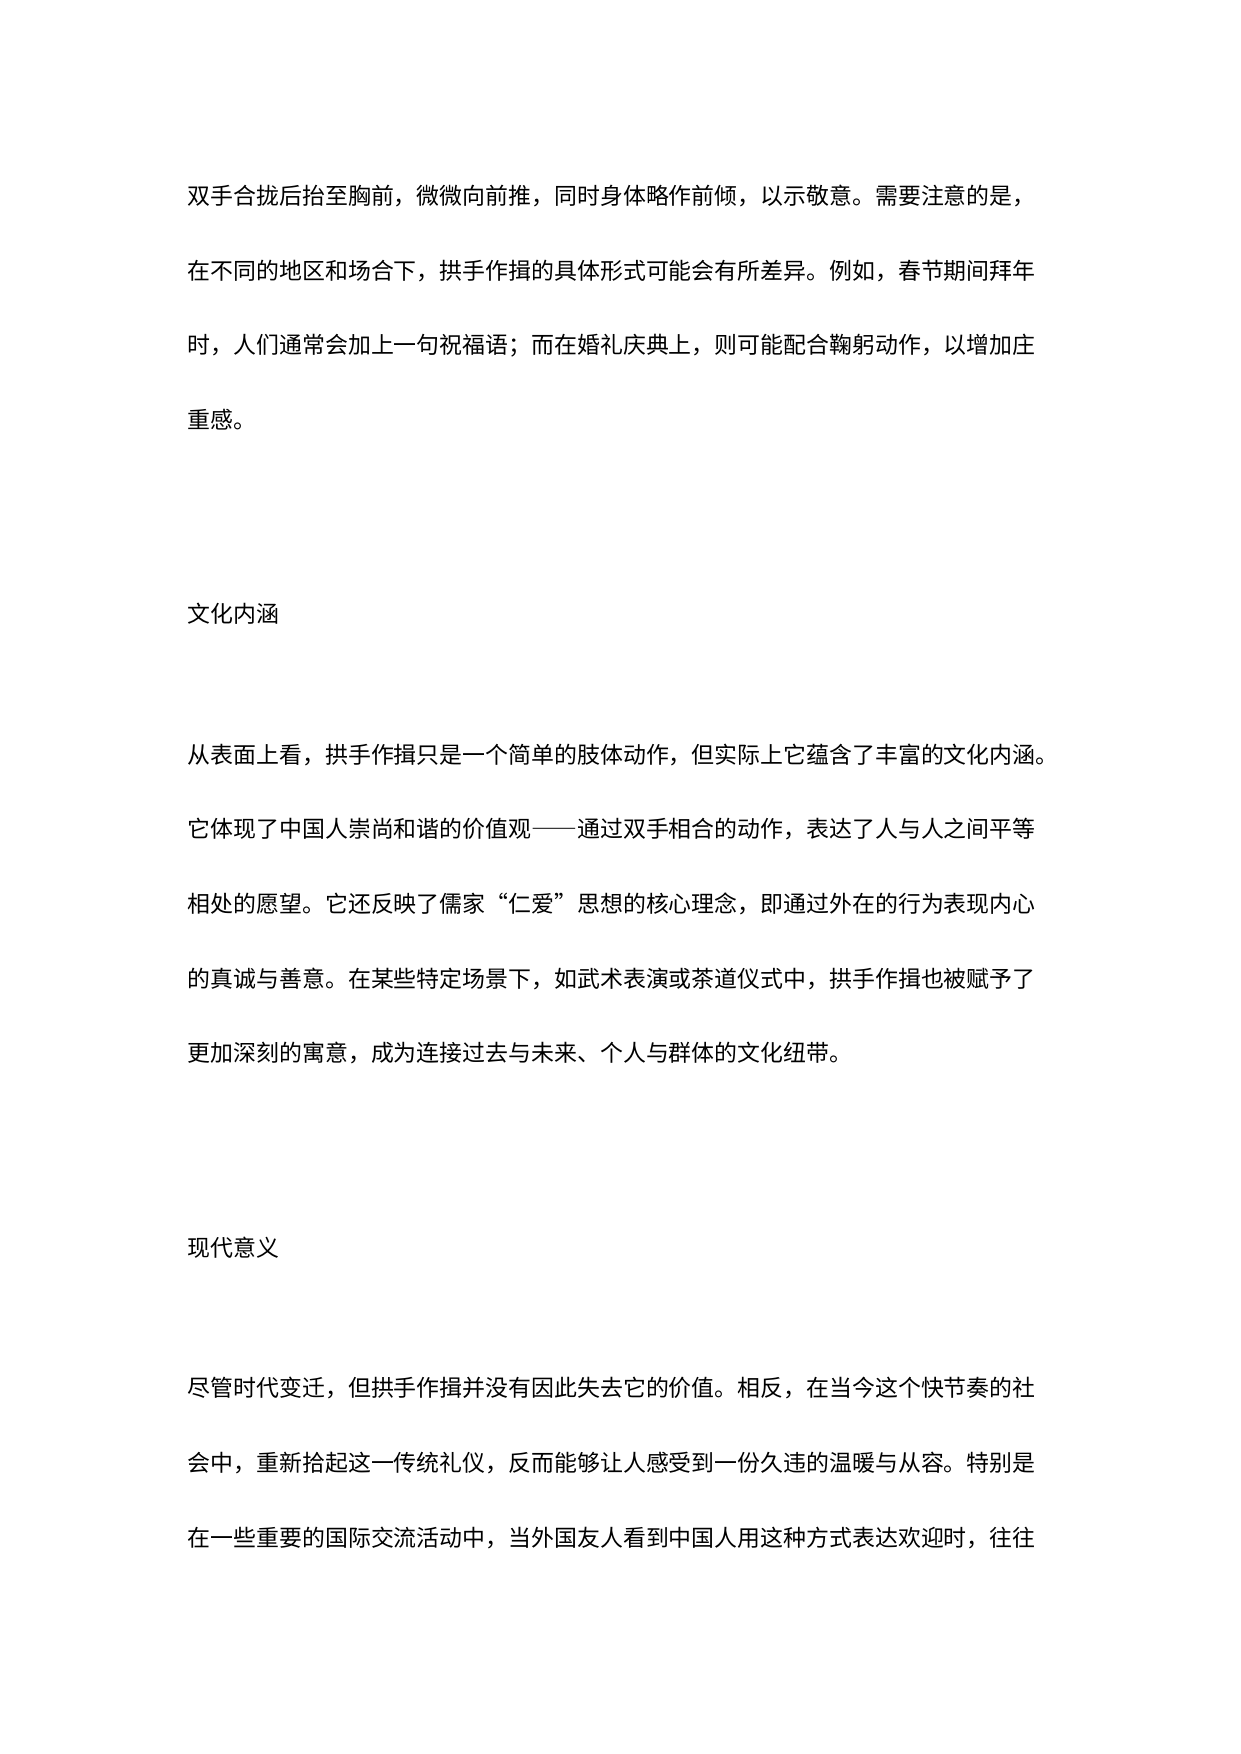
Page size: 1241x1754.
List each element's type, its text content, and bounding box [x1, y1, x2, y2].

text 文化内涵 [187, 580, 1053, 645]
text 从表面上看，拱手作揖只是一个简单的肢体动作，但实际上它蕴含了丰富的文化内涵。它体现了中国人崇尚和谐的价值观——通过双手相合的动作，表达了人与人之间平等相处的愿望。它还反映了儒家“仁爱”思想的核心理念，即通过外在的行为表现内心的真诚与善意。在某些特定场景下，如武术表演或茶道仪式中，拱手作揖也被赋予了更加深刻的寓意，成为连接过去与未来、个人与群体的文化纽带。 [187, 721, 1053, 1084]
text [187, 1354, 1053, 1568]
text 现代意义 [187, 1214, 1053, 1279]
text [187, 162, 1053, 451]
